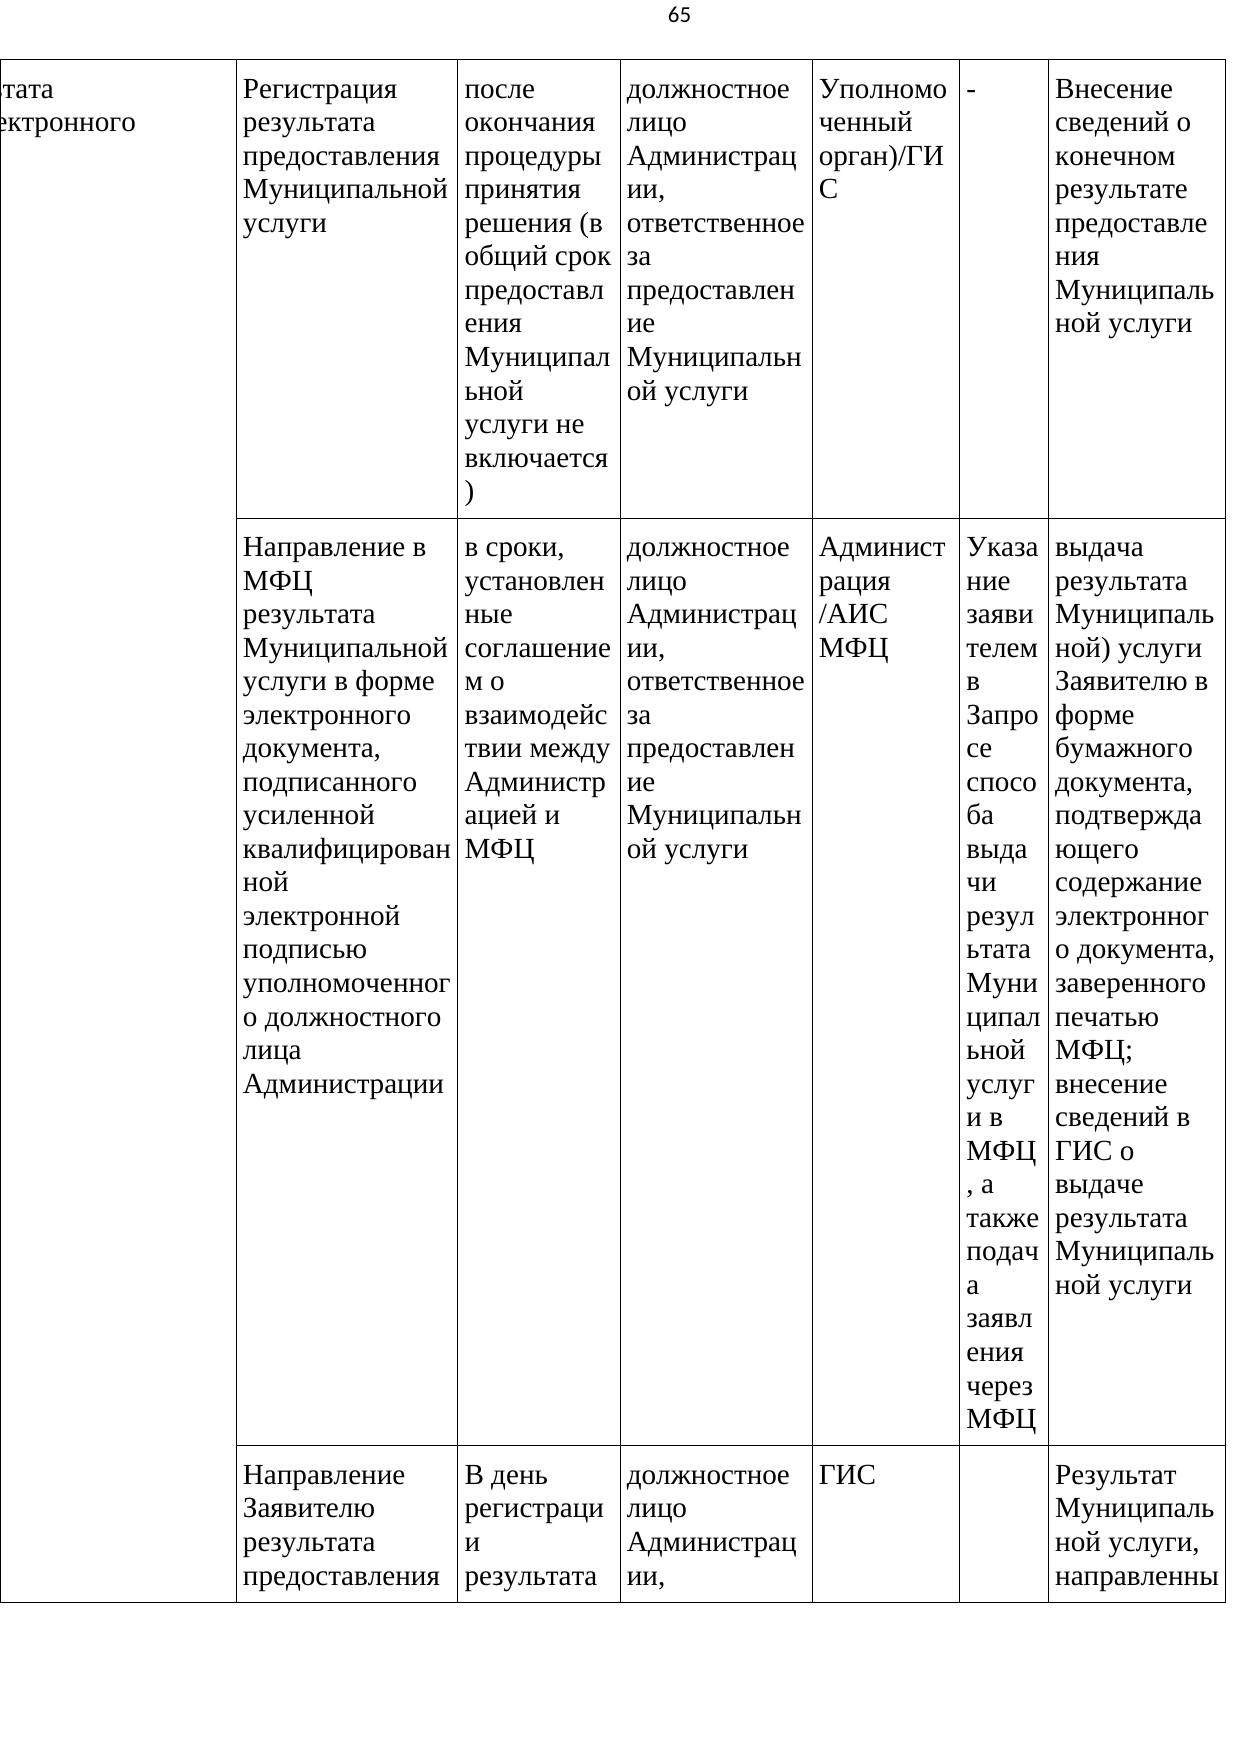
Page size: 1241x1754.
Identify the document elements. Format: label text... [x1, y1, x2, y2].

table_cell [960, 1446, 1048, 1602]
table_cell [1049, 1446, 1225, 1602]
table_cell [237, 1446, 457, 1602]
table_cell формирование и регистрация результата Муниципальной услуги, в форме электронного документа в ГИС [1, 60, 236, 1602]
table_cell - [960, 60, 1048, 517]
table_cell Указание заявителем в Запросе способа выдачи результата Муниципальной услуги в МФЦ, а также подача заявления через МФЦ [960, 519, 1048, 1445]
table_cell Внесение сведений о конечном результате предоставления Муниципальной услуги [1049, 60, 1225, 517]
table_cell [458, 1446, 620, 1602]
table_cell Уполномоченный орган)/ГИС [813, 60, 959, 517]
table_cell Направление в МФЦ результата Муниципальной услуги в форме электронного документа, подписанного усиленной квалифицированной электронной подписью уполномоченного должностного лица Администрации [237, 519, 457, 1445]
table_cell должностное лицо Администрации, ответственное за предоставление Муниципальной услуги [621, 519, 812, 1445]
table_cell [621, 1446, 812, 1602]
table_cell Администрация /АИС МФЦ [813, 519, 959, 1445]
table_cell в сроки, установленные соглашением о взаимодействии между Администрацией и МФЦ [458, 519, 620, 1445]
table_cell после окончания процедуры принятия решения (в общий срок предоставления Муниципальной услуги не включается) [458, 60, 620, 517]
table_cell ГИС [813, 1446, 959, 1602]
table_cell Регистрация результата предоставления Муниципальной услуги [237, 60, 457, 517]
table_cell должностное лицо Администрации, ответственное за предоставление Муниципальной услуги [621, 60, 812, 517]
table_cell выдача результата Муниципальной) услуги Заявителю в форме бумажного документа, подтверждающего содержание электронного документа, заверенного печатью МФЦ; внесение сведений в ГИС о выдаче результата Муниципальной услуги [1049, 519, 1225, 1445]
